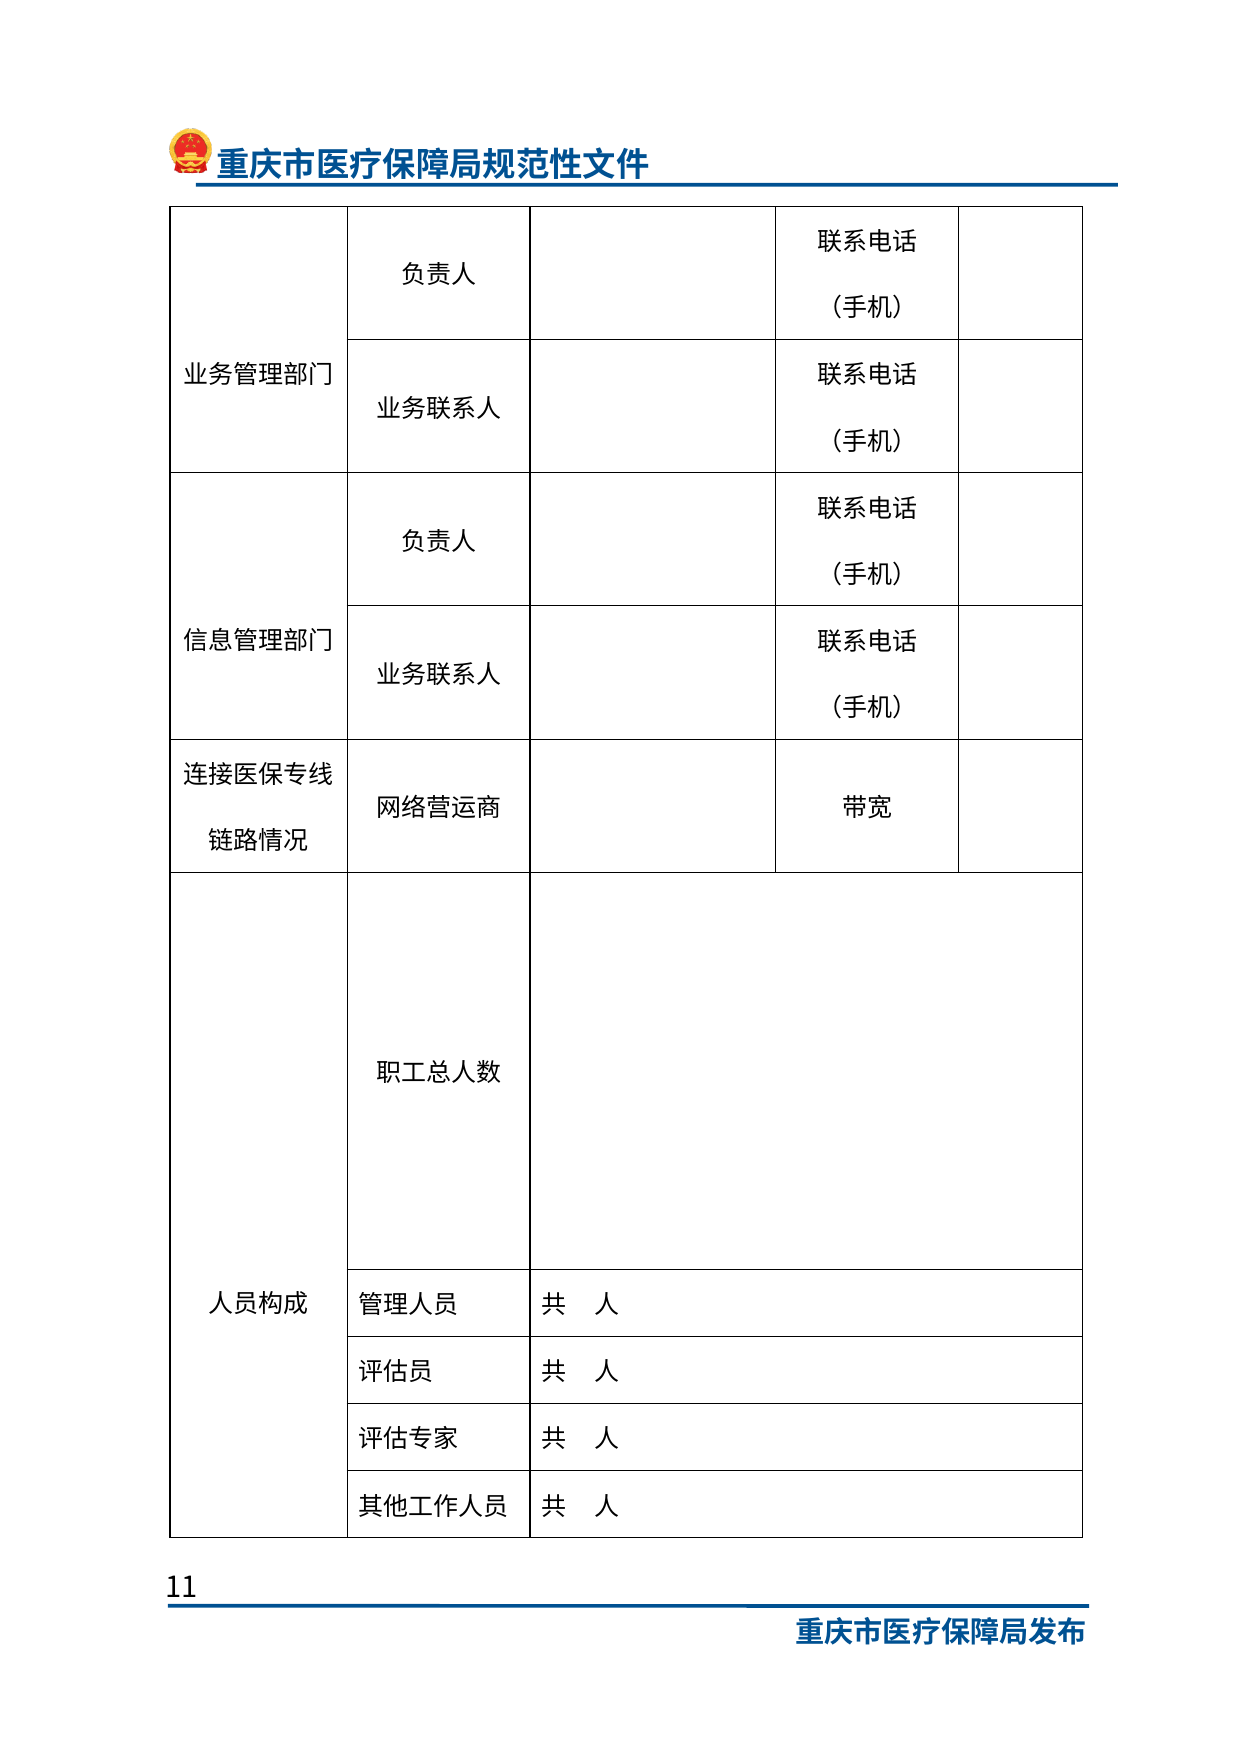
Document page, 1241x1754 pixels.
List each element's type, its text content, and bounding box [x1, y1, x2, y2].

table_cell [531, 740, 775, 872]
table_cell [959, 606, 1082, 738]
table_cell [959, 340, 1082, 472]
table_cell 评估专家 [348, 1404, 529, 1470]
table_cell 联系电话 （手机） [776, 207, 958, 339]
table_cell 业务联系人 [348, 606, 529, 738]
table_cell 职工总人数 [348, 873, 529, 1269]
table_cell 评估员 [348, 1337, 529, 1403]
picture [165, 126, 216, 177]
table_cell 业务联系人 [348, 340, 529, 472]
table_cell [531, 207, 775, 339]
table_cell 联系电话 （手机） [776, 473, 958, 605]
table_cell 联系电话 （手机） [776, 606, 958, 738]
table_cell 其他工作人员 [348, 1471, 529, 1537]
table_cell [531, 606, 775, 738]
table_cell 共 人 [531, 1471, 1082, 1537]
table_cell 联系电话 （手机） [776, 340, 958, 472]
table_cell 连接医保专线 链路情况 [171, 740, 347, 872]
table_cell 信息管理部门 [171, 473, 347, 738]
table_cell 带宽 [776, 740, 958, 872]
table_cell 共 人 [531, 1270, 1082, 1336]
table_cell 业务管理部门 [171, 207, 347, 472]
table_cell [531, 473, 775, 605]
table_cell [959, 207, 1082, 339]
table_cell 负责人 [348, 473, 529, 605]
table_cell [959, 473, 1082, 605]
table_cell [531, 873, 1082, 1269]
table_cell 共 人 [531, 1337, 1082, 1403]
table_cell 负责人 [348, 207, 529, 339]
table_cell 管理人员 [348, 1270, 529, 1336]
table_cell [531, 340, 775, 472]
table_cell 人员构成 [171, 873, 347, 1537]
table_cell 共 人 [531, 1404, 1082, 1470]
table_cell 网络营运商 [348, 740, 529, 872]
table_cell [959, 740, 1082, 872]
